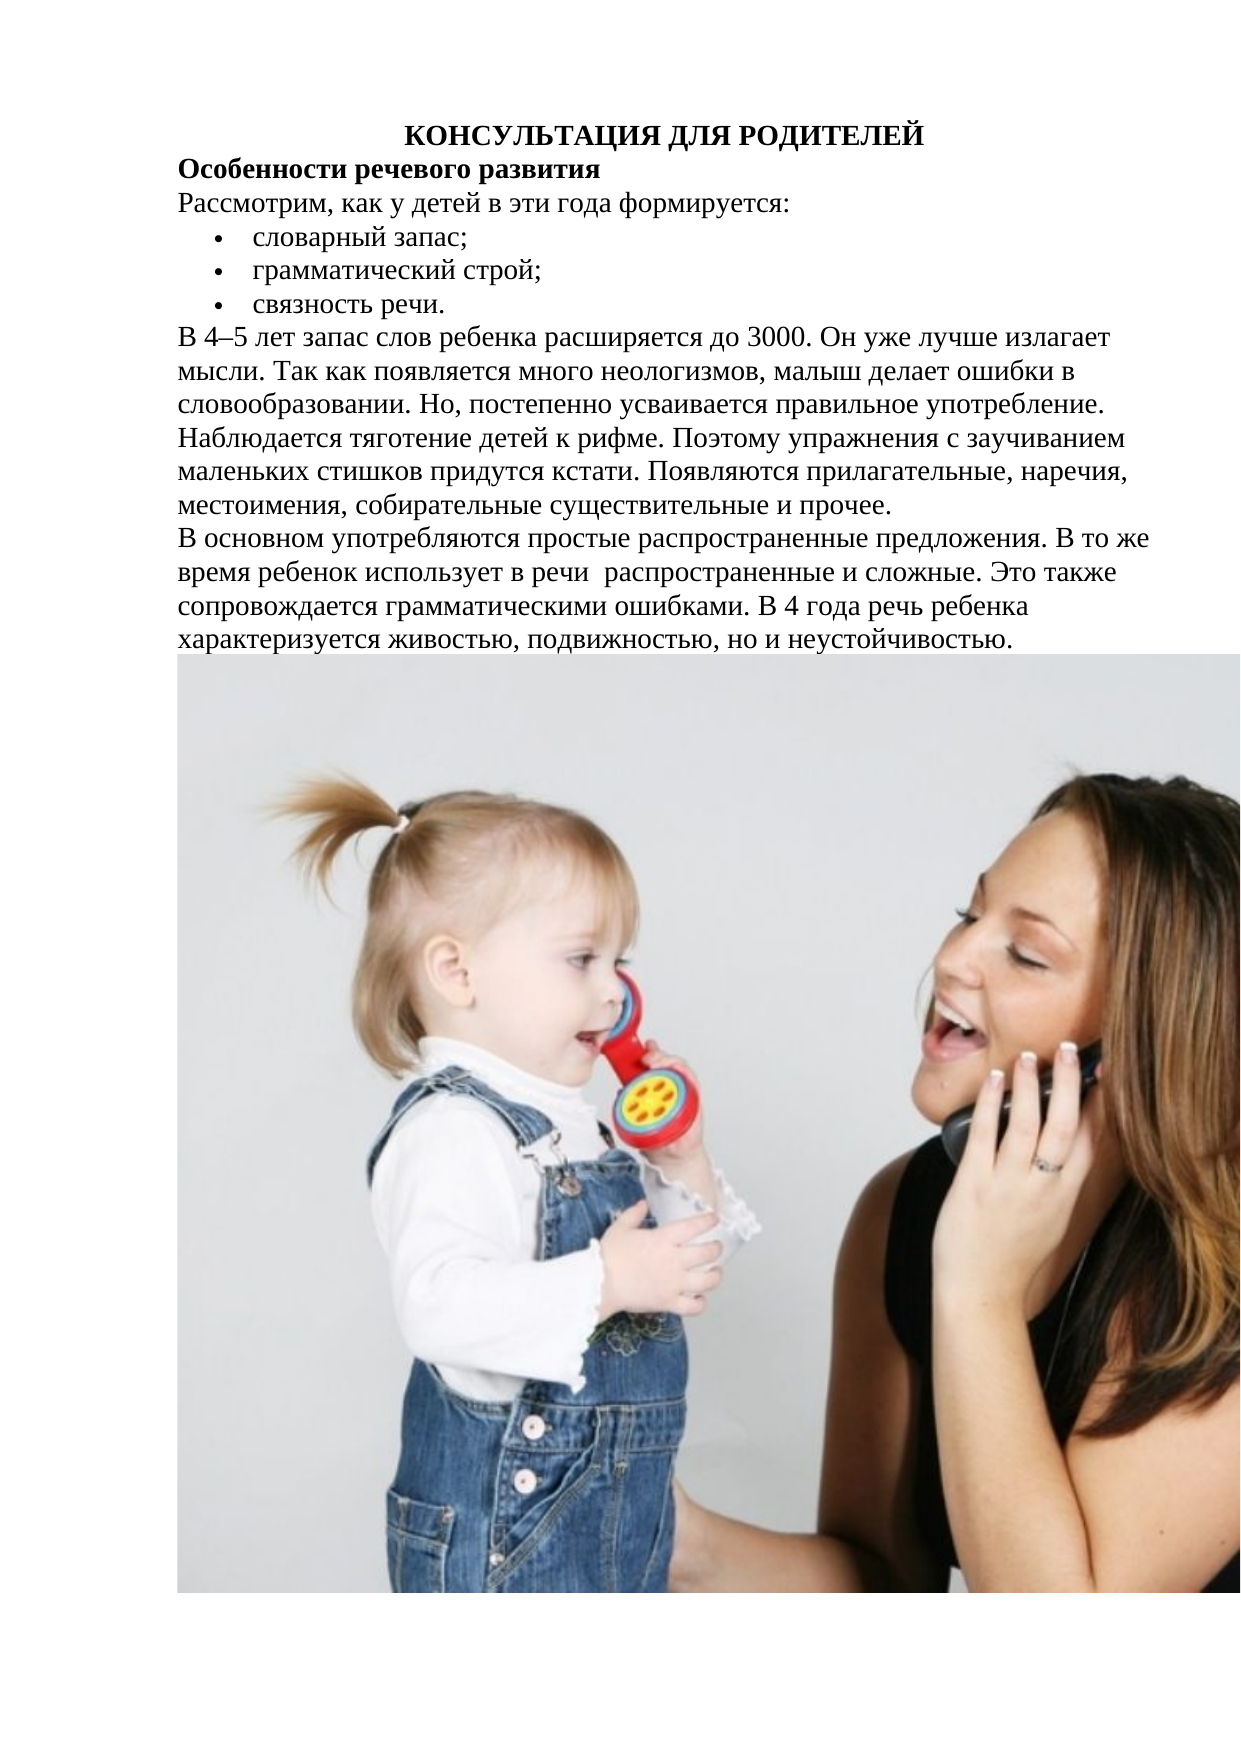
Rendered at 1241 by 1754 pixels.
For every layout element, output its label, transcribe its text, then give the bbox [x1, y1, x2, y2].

text В основном употребляются простые распространенные предложения. В то же время ребенок использует в речи распространенные и сложные. Это также сопровождается грамматическими ошибками. В 4 года речь ребенка характеризуется живостью, подвижностью, но и неустойчивостью. [177, 521, 1152, 654]
list связность речи. [215, 286, 1152, 319]
text В 4–5 лет запас слов ребенка расширяется до 3000. Он уже лучше излагает мысли. Так как появляется много неологизмов, малыш делает ошибки в словообразовании. Но, постепенно усваивается правильное употребление. Наблюдается тяготение детей к рифме. Поэтому упражнения с заучиванием маленьких стишков придутся кстати. Появляются прилагательные, наречия, местоимения, собирательные существительные и прочее. [177, 319, 1152, 521]
list грамматический строй; [215, 252, 1152, 286]
text Особенности речевого развития [177, 152, 1152, 185]
list словарный запас; [215, 219, 1152, 252]
text Рассмотрим, как у детей в эти года формируется: [177, 185, 1152, 219]
text КОНСУЛЬТАЦИЯ ДЛЯ РОДИТЕЛЕЙ [177, 118, 1152, 152]
picture [177, 654, 1241, 1593]
